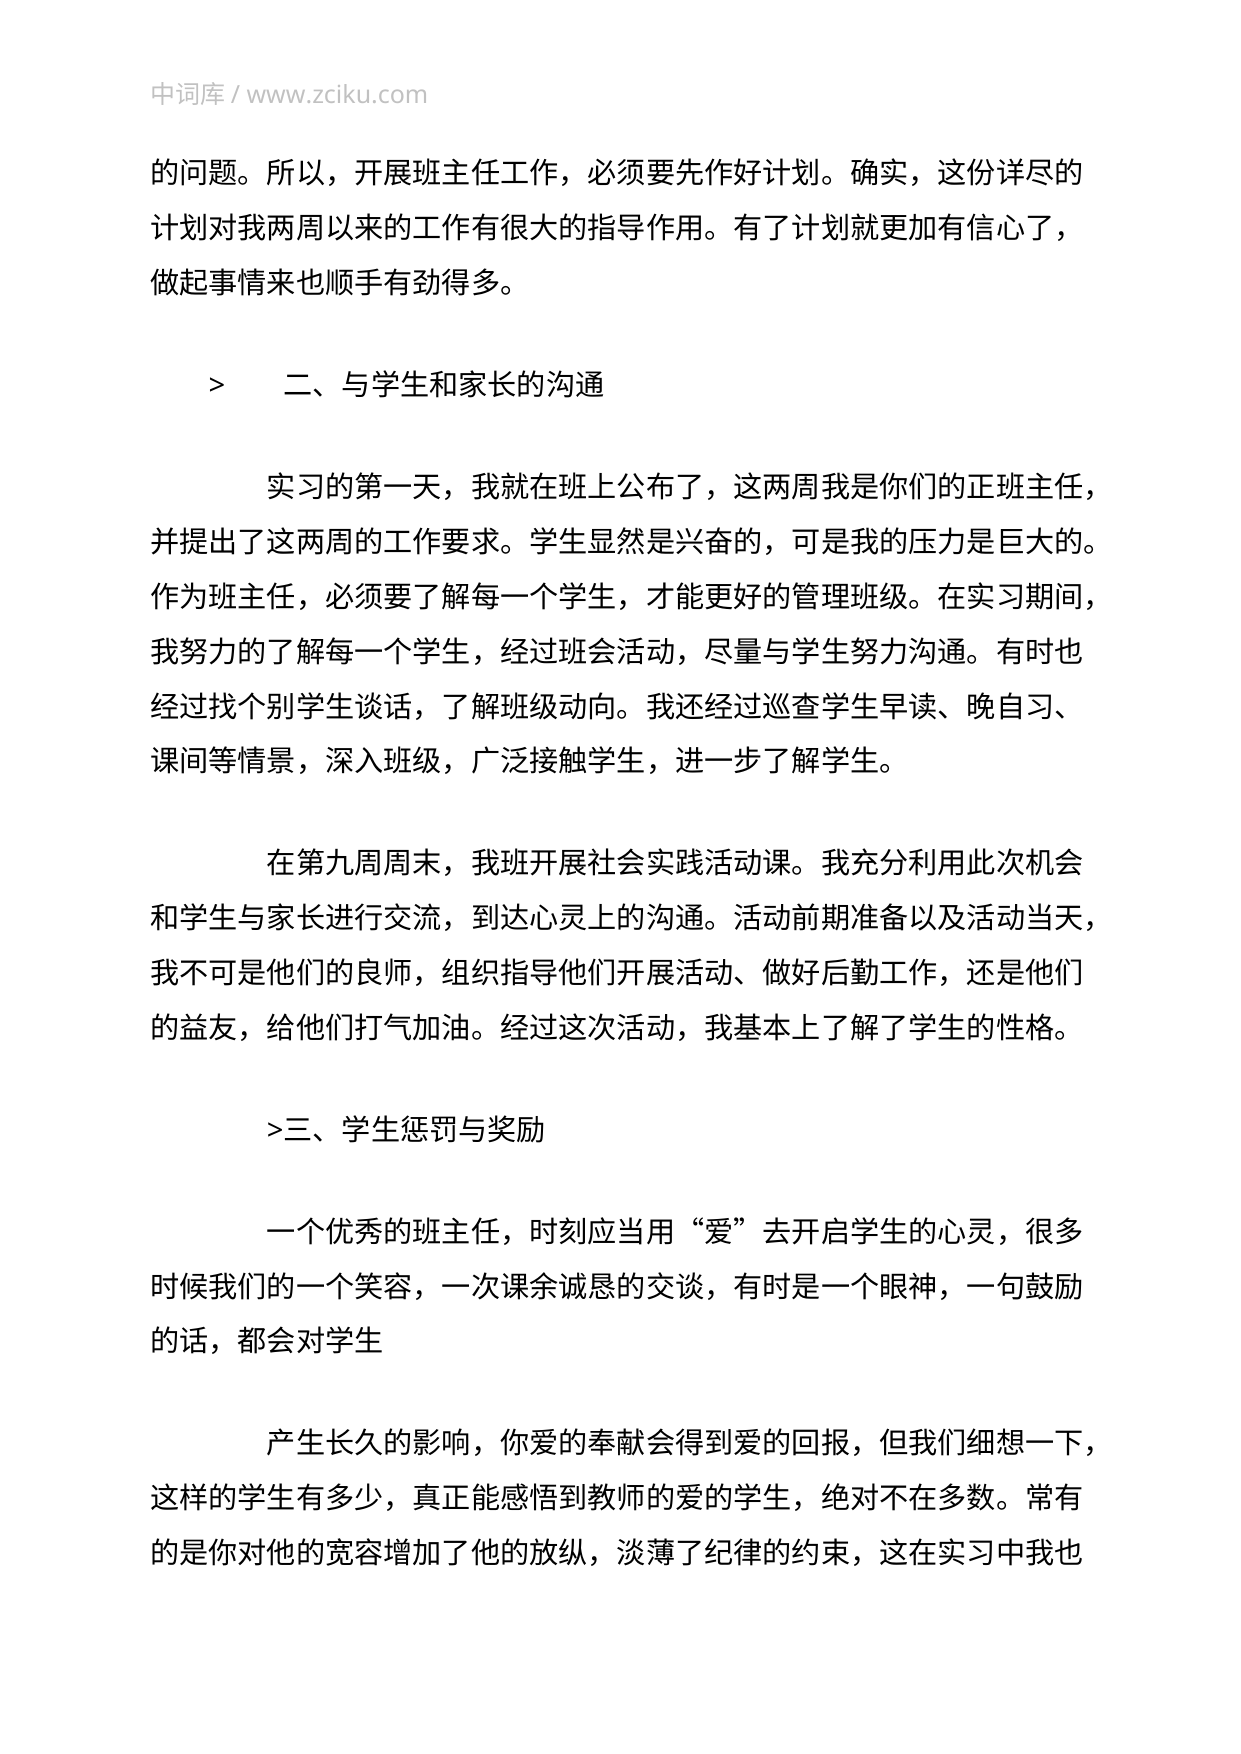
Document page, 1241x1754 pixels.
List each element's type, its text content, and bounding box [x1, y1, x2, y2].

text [150, 1420, 1090, 1572]
text > 二、与学生和家长的沟通 [150, 362, 1090, 404]
text 一个优秀的班主任，时刻应当用“爱”去开启学生的心灵，很多时候我们的一个笑容，一次课余诚恳的交谈，有时是一个眼神，一句鼓励的话，都会对学生 [150, 1208, 1090, 1360]
text >三、学生惩罚与奖励 [150, 1106, 1090, 1149]
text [150, 150, 1090, 302]
text 在第九周周末，我班开展社会实践活动课。我充分利用此次机会和学生与家长进行交流，到达心灵上的沟通。活动前期准备以及活动当天，我不可是他们的良师，组织指导他们开展活动、做好后勤工作，还是他们的益友，给他们打气加油。经过这次活动，我基本上了解了学生的性格。 [150, 840, 1090, 1047]
text 实习的第一天，我就在班上公布了，这两周我是你们的正班主任，并提出了这两周的工作要求。学生显然是兴奋的，可是我的压力是巨大的。作为班主任，必须要了解每一个学生，才能更好的管理班级。在实习期间，我努力的了解每一个学生，经过班会活动，尽量与学生努力沟通。有时也经过找个别学生谈话，了解班级动向。我还经过巡查学生早读、晚自习、课间等情景，深入班级，广泛接触学生，进一步了解学生。 [150, 463, 1090, 780]
